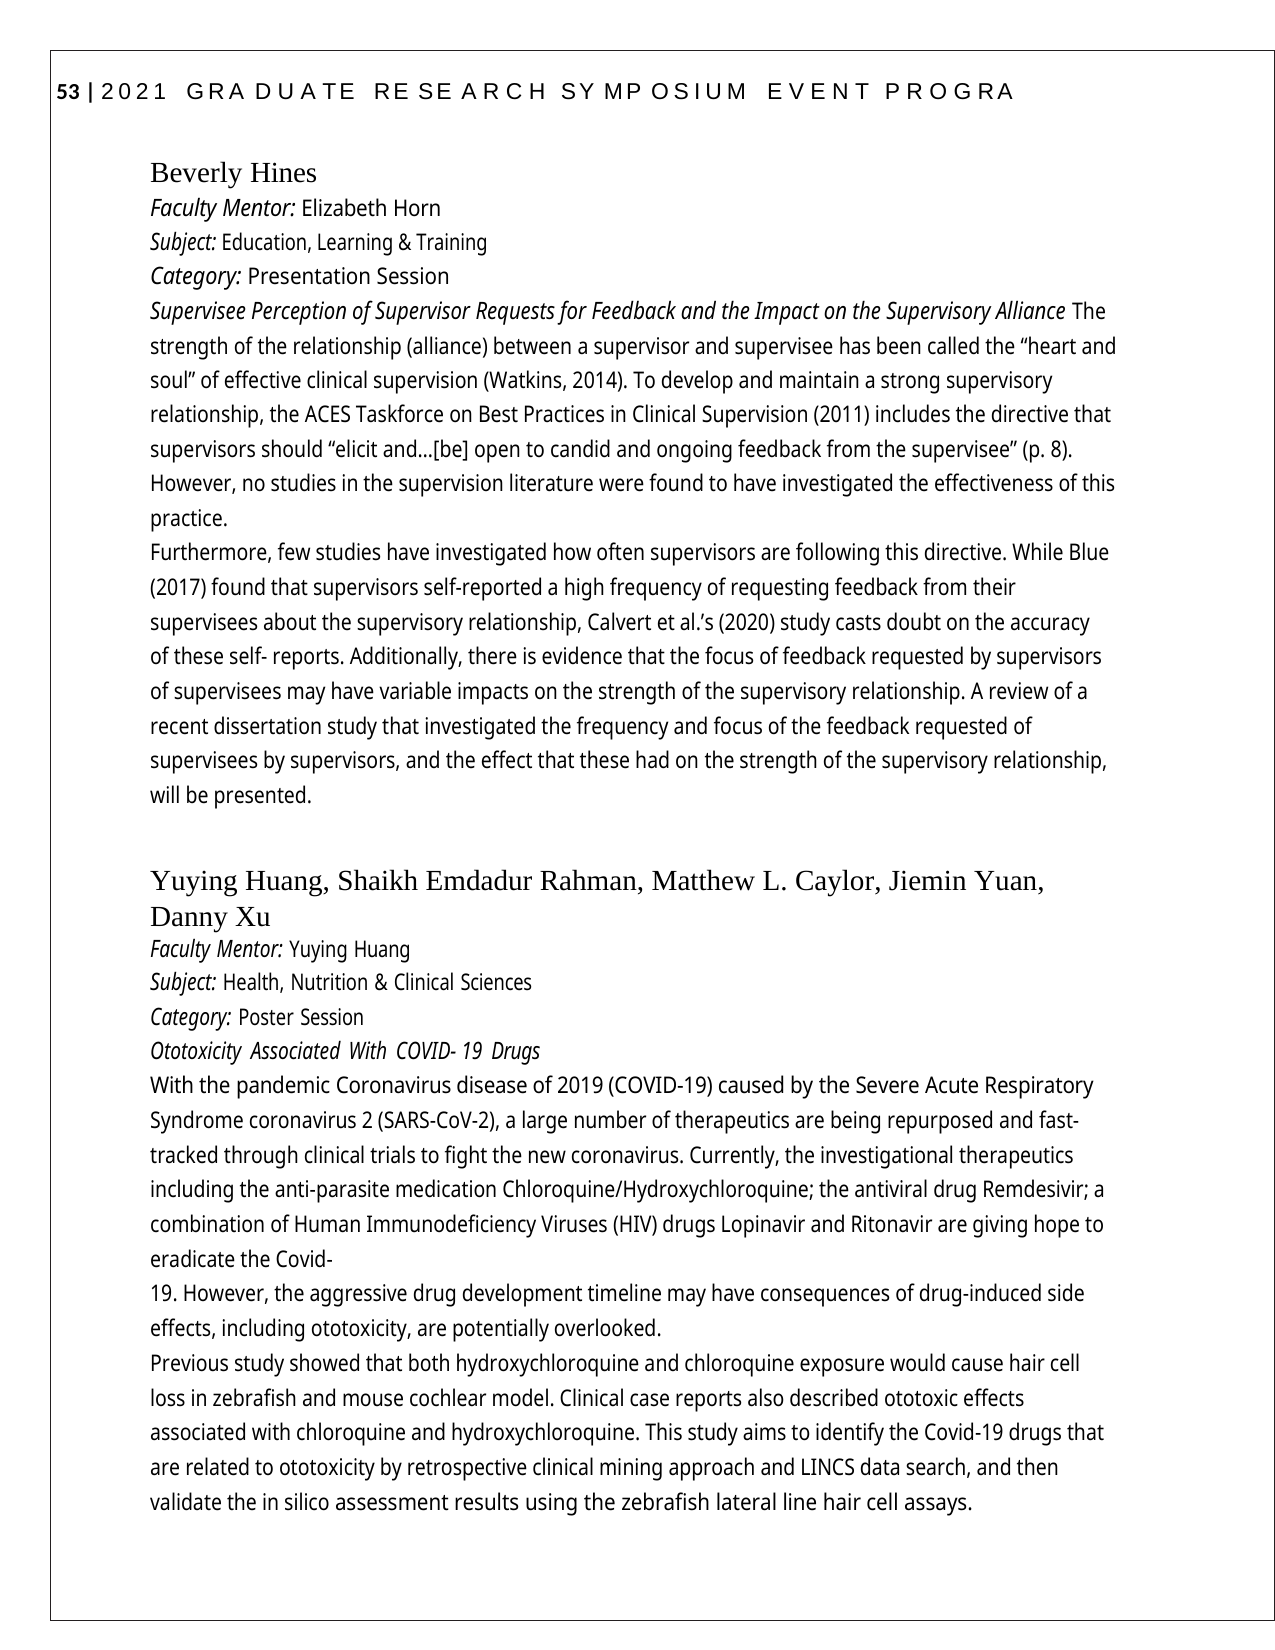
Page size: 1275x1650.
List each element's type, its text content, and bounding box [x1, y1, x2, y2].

text Previous study showed that both hydroxychloroquine and chloroquine exposure would cause hair cell loss in zebrafish and mouse cochlear model. Clinical case reports also described ototoxic effects associated with chloroquine and hydroxychloroquine. This study aims to identify the Covid-19 drugs that are related to ototoxicity by retrospective clinical mining approach and LINCS data search, and then validate the in silico assessment results using the zebrafish lateral line hair cell assays. [150, 1347, 1113, 1517]
text Furthermore, few studies have investigated how often supervisors are following this directive. While Blue (2017) found that supervisors self-reported a high frequency of requesting feedback from their supervisees about the supervisory relationship, Calvert et al.’s (2020) study casts doubt on the accuracy of these self- reports. Additionally, there is evidence that the focus of feedback requested by supervisors of supervisees may have variable impacts on the strength of the supervisory relationship. A review of a recent dissertation study that investigated the frequency and focus of the feedback requested of supervisees by supervisors, and the effect that these had on the strength of the supervisory relationship, will be presented. [150, 536, 1113, 810]
text Supervisee Perception of Supervisor Requests for Feedback and the Impact on the Supervisory Alliance The strength of the relationship (alliance) between a supervisor and supervisee has been called the “heart and soul” of effective clinical supervision (Watkins, 2014). To develop and maintain a strong supervisory relationship, the ACES Taskforce on Best Practices in Clinical Supervision (2011) includes the directive that supervisors should “elicit and…[be] open to candid and ongoing feedback from the supervisee” (p. 8). However, no studies in the supervision literature were found to have investigated the effectiveness of this practice. [150, 294, 1125, 533]
subtitle Beverly Hines [150, 155, 1274, 188]
text 19. However, the aggressive drug development timeline may have consequences of drug-induced side effects, including ototoxicity, are potentially overlooked. [150, 1277, 1118, 1343]
subtitle Yuying Huang, Shaikh Emdadur Rahman, Matthew L. Caylor, Jiemin Yuan, Danny Xu [150, 863, 1113, 933]
text Subject: Health, Nutrition & Clinical Sciences [150, 965, 1274, 998]
text Faculty Mentor: Yuying Huang [150, 935, 1274, 963]
text With the pandemic Coronavirus disease of 2019 (COVID-19) caused by the Severe Acute Respiratory Syndrome coronavirus 2 (SARS-CoV-2), a large number of therapeutics are being repurposed and fast-tracked through clinical trials to fight the new coronavirus. Currently, the investigational therapeutics including the anti-parasite medication Chloroquine/Hydroxychloroquine; the antiviral drug Remdesivir; a combination of Human Immunodeficiency Viruses (HIV) drugs Lopinavir and Ritonavir are giving hope to eradicate the Covid- [150, 1069, 1118, 1274]
text Ototoxicity Associated With COVID- 19 Drugs [150, 1034, 1274, 1067]
text Category: Poster Session [150, 999, 1274, 1032]
text Faculty Mentor: Elizabeth Horn Subject: Education, Learning & Training Category: Presentation Session [150, 191, 500, 292]
